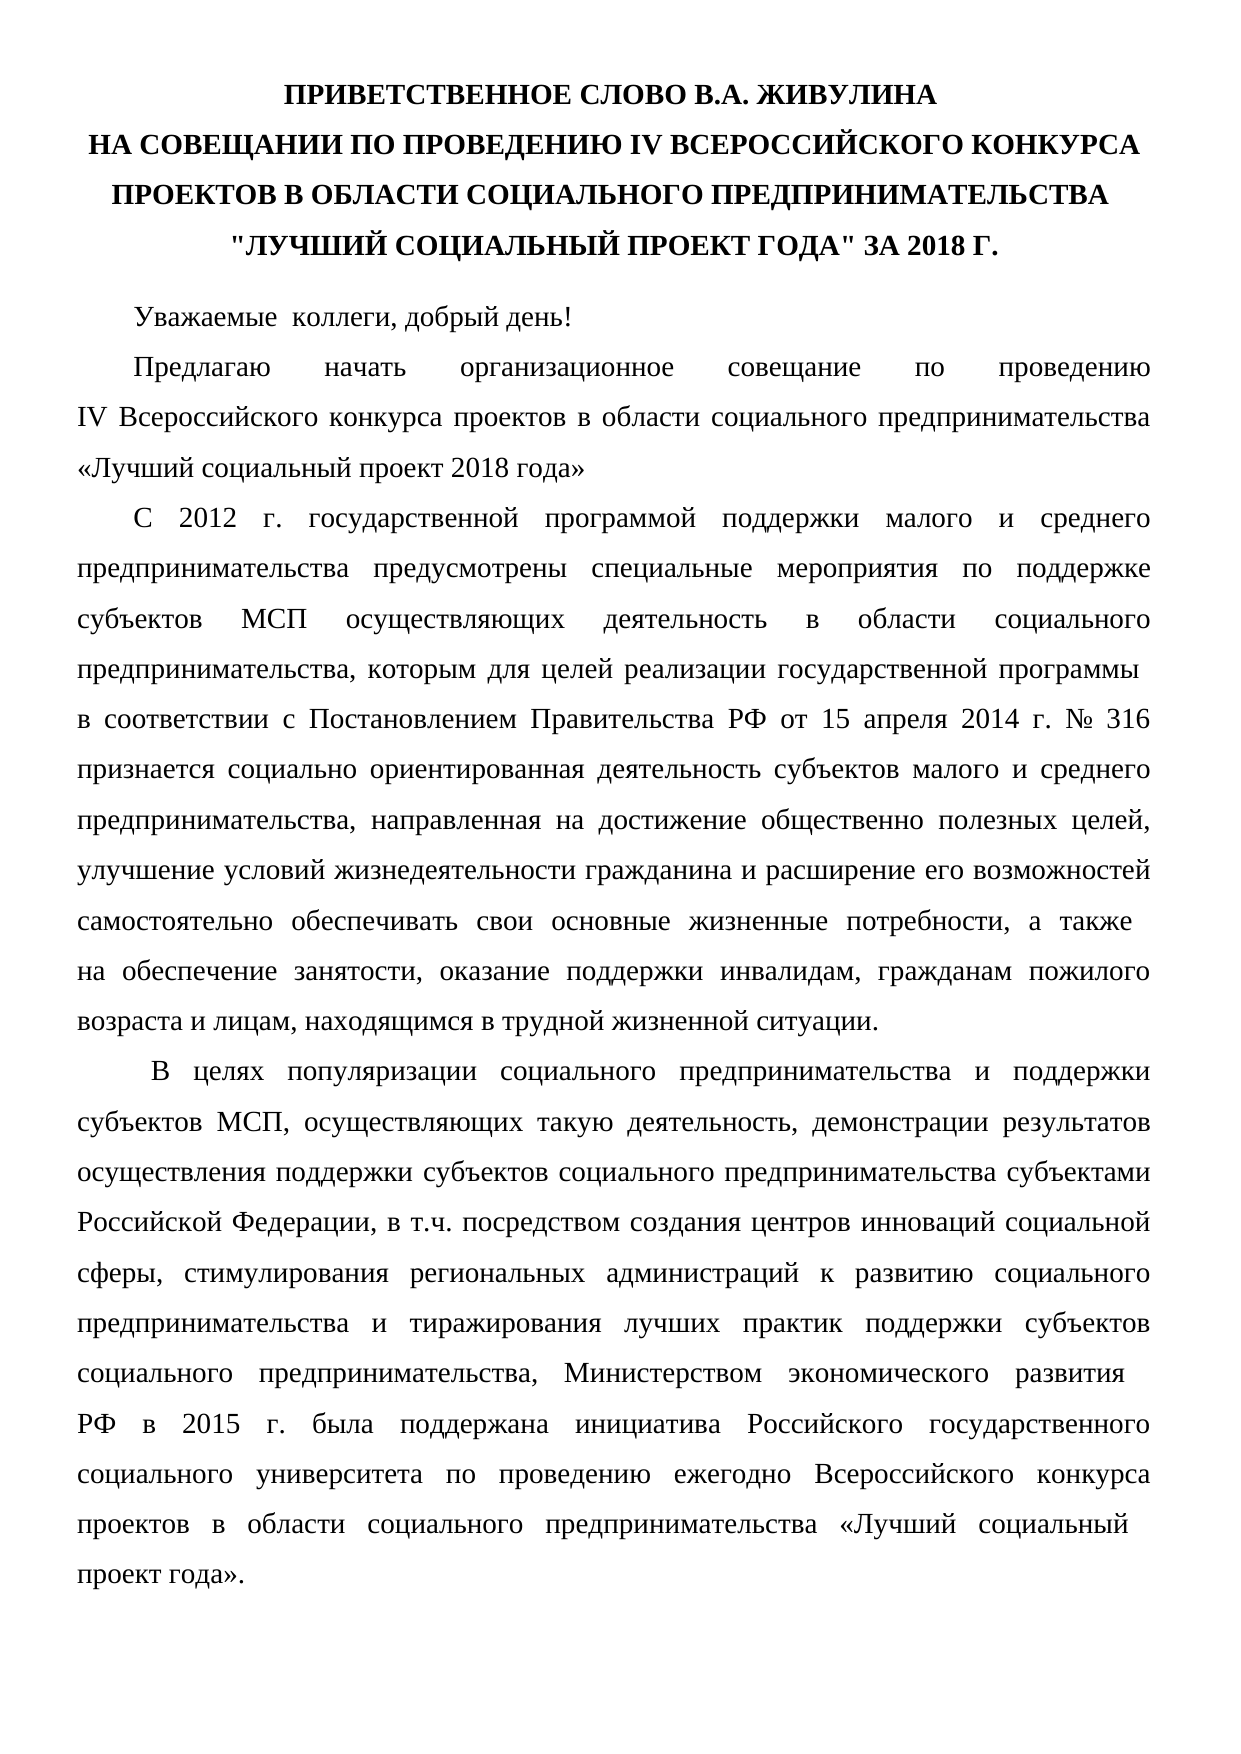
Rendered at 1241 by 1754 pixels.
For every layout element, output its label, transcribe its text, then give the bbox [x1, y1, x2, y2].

text ПРИВЕТСТВЕННОЕ СЛОВО В.А. ЖИВУЛИНА НА СОВЕЩАНИИ ПО ПРОВЕДЕНИЮ IV ВСЕРОССИЙСКОГО КОНКУРСА ПРОЕКТОВ В ОБЛАСТИ СОЦИАЛЬНОГО ПРЕДПРИНИМАТЕЛЬСТВА "ЛУЧШИЙ СОЦИАЛЬНЫЙ ПРОЕКТ ГОДА" ЗА 2018 Г. [77, 77, 1152, 261]
text С 2012 г. государственной программой поддержки малого и среднего предпринимательства предусмотрены специальные мероприятия по поддержке субъектов МСП осуществляющих деятельность в области социального предпринимательства, которым для целей реализации государственной программы в соответствии с Постановлением Правительства РФ от 15 апреля 2014 г. № 316 признается социально ориентированная деятельность субъектов малого и среднего предпринимательства, направленная на достижение общественно полезных целей, улучшение условий жизнедеятельности гражданина и расширение его возможностей самостоятельно обеспечивать свои основные жизненные потребности, а также на обеспечение занятости, оказание поддержки инвалидам, гражданам пожилого возраста и лицам, находящимся в трудной жизненной ситуации. [77, 500, 1152, 1037]
text В целях популяризации социального предпринимательства и поддержки субъектов МСП, осуществляющих такую деятельность, демонстрации результатов осуществления поддержки субъектов социального предпринимательства субъектами Российской Федерации, в т.ч. посредством создания центров инноваций социальной сферы, стимулирования региональных администраций к развитию социального предпринимательства и тиражирования лучших практик поддержки субъектов социального предпринимательства, Министерством экономического развития РФ в 2015 г. была поддержана инициатива Российского государственного социального университета по проведению ежегодно Всероссийского конкурса проектов в области социального предпринимательства «Лучший социальный проект года». [77, 1053, 1152, 1590]
text Уважаемые коллеги, добрый день! [77, 299, 1152, 332]
text Предлагаю начать организационное совещание по проведению IV Всероссийского конкурса проектов в области социального предпринимательства «Лучший социальный проект 2018 года» [77, 349, 1152, 483]
